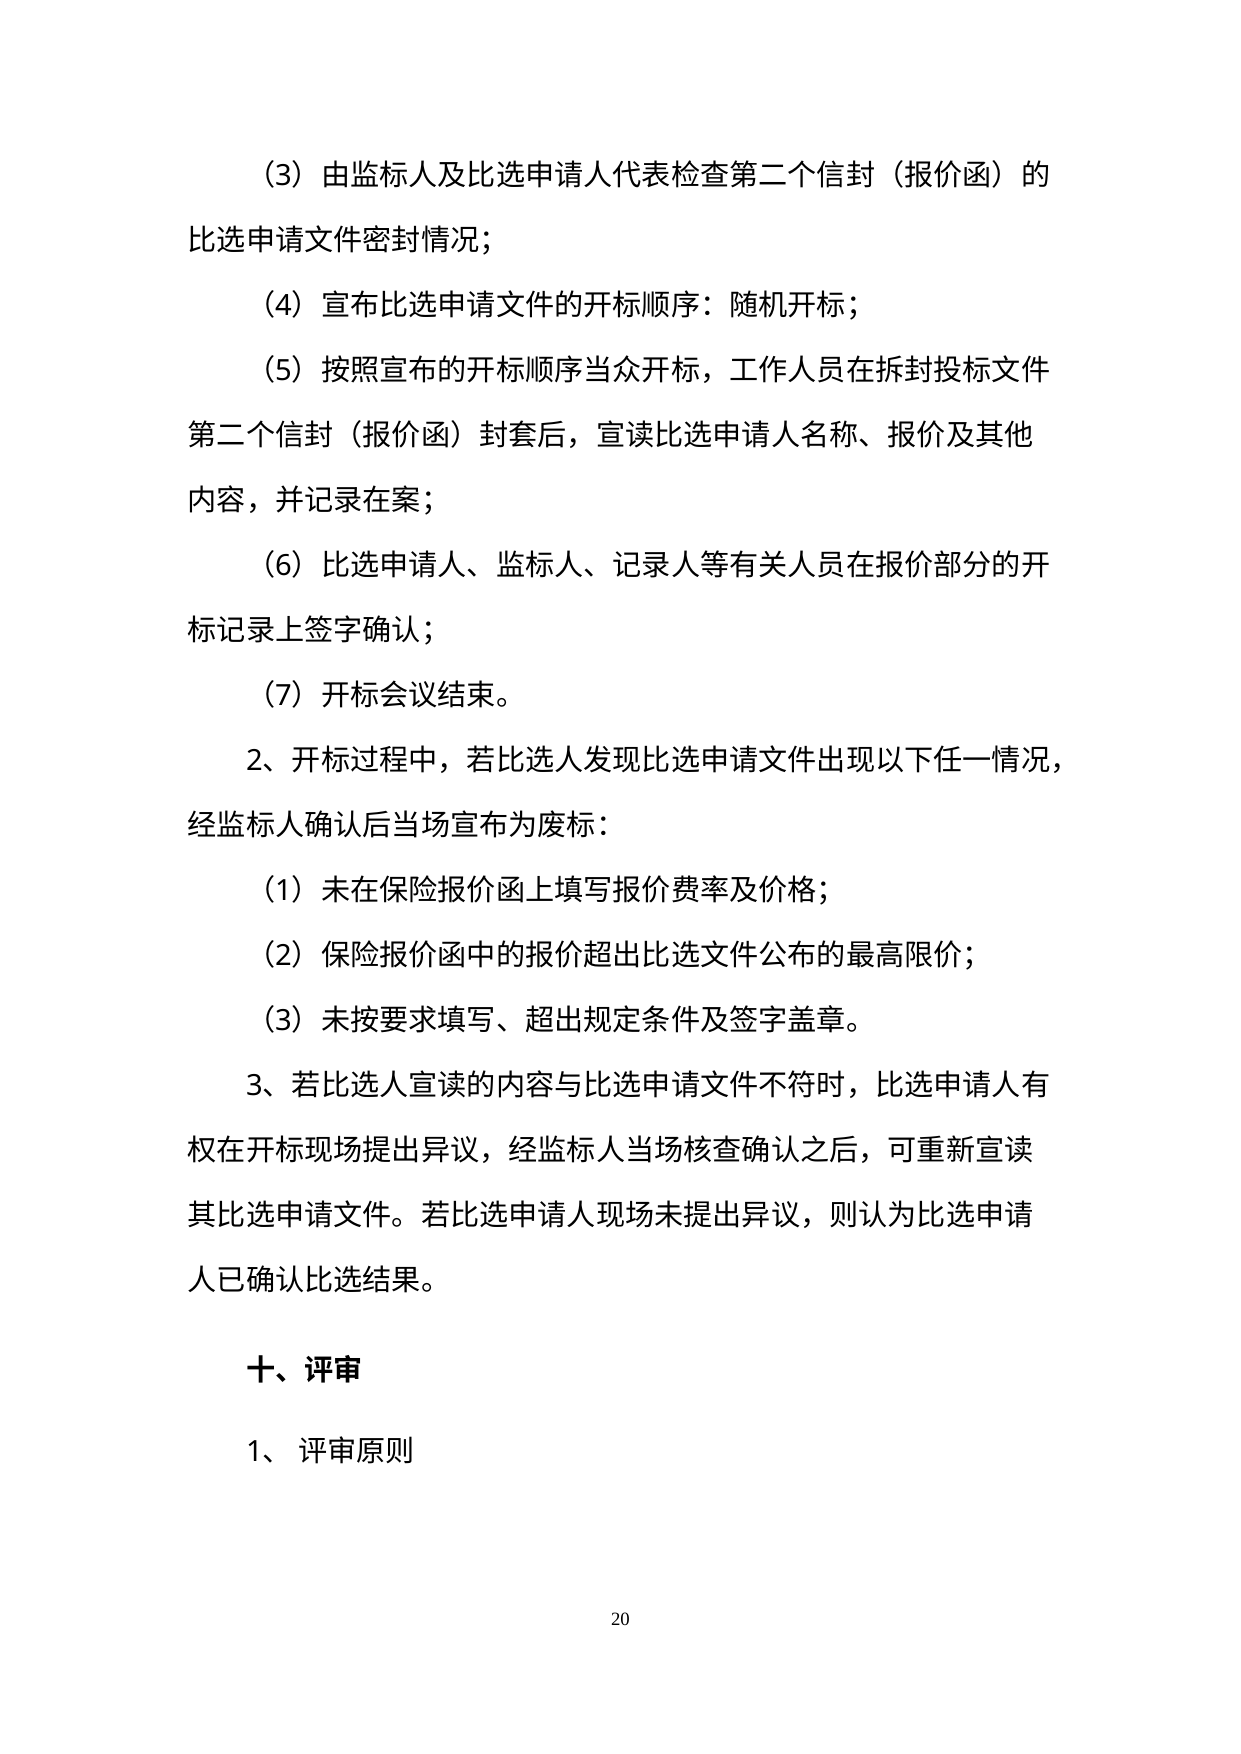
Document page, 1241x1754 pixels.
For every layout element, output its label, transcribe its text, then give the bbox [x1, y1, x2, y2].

text 3、若比选人宣读的内容与比选申请文件不符时，比选申请人有权在开标现场提出异议，经监标人当场核查确认之后，可重新宣读其比选申请文件。若比选申请人现场未提出异议，则认为比选申请人已确认比选结果。 [187, 1050, 1053, 1310]
text （2）保险报价函中的报价超出比选文件公布的最高限价； [187, 920, 1053, 985]
text （3）由监标人及比选申请人代表检查第二个信封（报价函）的比选申请文件密封情况； [187, 140, 1053, 270]
text （6）比选申请人、监标人、记录人等有关人员在报价部分的开标记录上签字确认； [187, 530, 1053, 660]
text 2、开标过程中，若比选人发现比选申请文件出现以下任一情况，经监标人确认后当场宣布为废标： [187, 725, 1053, 855]
text （4）宣布比选申请文件的开标顺序：随机开标； [187, 270, 1053, 335]
subtitle 十、评审 [187, 1335, 1053, 1400]
text （3）未按要求填写、超出规定条件及签字盖章。 [187, 985, 1053, 1050]
text 1、 评审原则 [187, 1416, 1053, 1481]
text （5）按照宣布的开标顺序当众开标，工作人员在拆封投标文件第二个信封（报价函）封套后，宣读比选申请人名称、报价及其他内容，并记录在案； [187, 335, 1053, 530]
text （7）开标会议结束。 [187, 660, 1053, 725]
text （1）未在保险报价函上填写报价费率及价格； [187, 855, 1053, 920]
